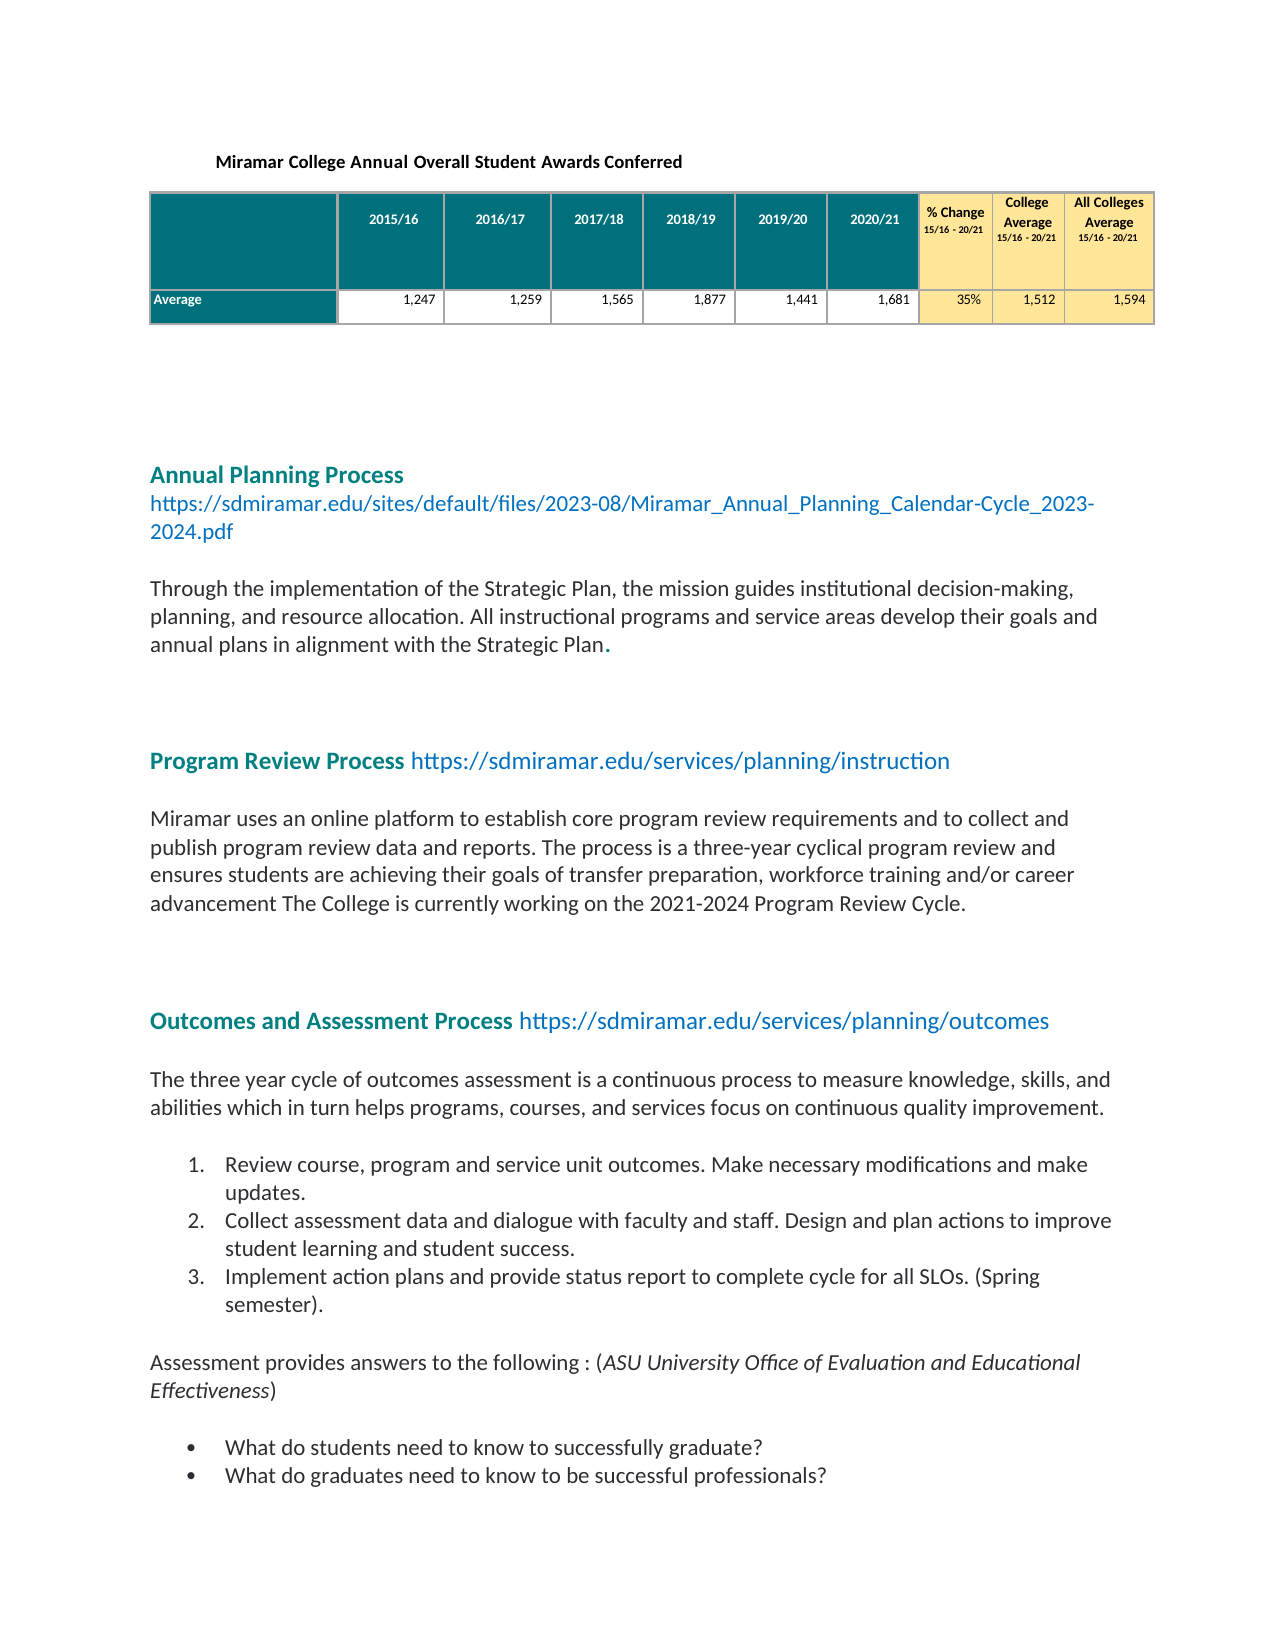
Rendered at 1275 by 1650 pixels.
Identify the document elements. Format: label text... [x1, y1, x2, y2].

table_header College Average 15/16 - 20/21 [993, 194, 1064, 289]
table_header [151, 194, 336, 289]
table_cell 1,512 [993, 291, 1064, 323]
table_header 2016/17 [445, 194, 550, 289]
text Program Review Process https://sdmiramar.edu/services/planning/instruction [150, 745, 1125, 775]
list What do graduates need to know to be successful professionals? [187, 1461, 1125, 1489]
table_cell 1,259 [445, 291, 550, 323]
list Implement action plans and provide status report to complete cycle for all SLOs. (Spring semester). [187, 1262, 1125, 1318]
text Annual Planning Process https://sdmiramar.edu/sites/default/files/2023-08/Miramar_Annual_Planning_Calendar-Cycle_2023-2024.pdf [150, 459, 1125, 545]
text Miramar uses an online platform to establish core program review requirements and to collect and publish program review data and reports. The process is a three-year cyclical program review and ensures students are achieving their goals of transfer preparation, workforce training and/or career advancement The College is currently working on the 2021-2024 Program Review Cycle. [150, 804, 1125, 917]
text The three year cycle of outcomes assessment is a continuous process to measure knowledge, skills, and abilities which in turn helps programs, courses, and services focus on continuous quality improvement. [150, 1065, 1125, 1121]
list What do students need to know to successfully graduate? [187, 1433, 1125, 1461]
table_header All Colleges Average 15/16 - 20/21 [1065, 194, 1153, 289]
table_header % Change 15/16 - 20/21 [920, 194, 992, 289]
table_cell 35% [920, 291, 992, 323]
table_header 2015/16 [339, 194, 443, 289]
table_cell 1,565 [552, 291, 642, 323]
text Outcomes and Assessment Process https://sdmiramar.edu/services/planning/outcomes [150, 1006, 1125, 1036]
list Collect assessment data and dialogue with faculty and staff. Design and plan actions to improve student learning and student success. [187, 1206, 1125, 1262]
text Miramar College Annual Overall Student Awards Conferred [215, 150, 1125, 173]
table_cell 1,594 [1065, 291, 1153, 323]
table_header 2019/20 [736, 194, 826, 289]
text Through the implementation of the Strategic Plan, the mission guides institutional decision-making, planning, and resource allocation. All instructional programs and service areas develop their goals and annual plans in alignment with the Strategic Plan. [150, 574, 1125, 658]
table_header 2017/18 [552, 194, 642, 289]
table_cell 1,247 [339, 291, 443, 323]
list Review course, program and service unit outcomes. Make necessary modifications and make updates. [187, 1150, 1125, 1206]
table_cell Average [151, 291, 336, 323]
table_header 2020/21 [828, 194, 918, 289]
table_cell 1,441 [736, 291, 826, 323]
table_header 2018/19 [644, 194, 734, 289]
table_cell 1,877 [644, 291, 734, 323]
text Assessment provides answers to the following : (ASU University Office of Evaluation and Educational Effectiveness) [150, 1348, 1125, 1404]
table_cell 1,681 [828, 291, 918, 323]
